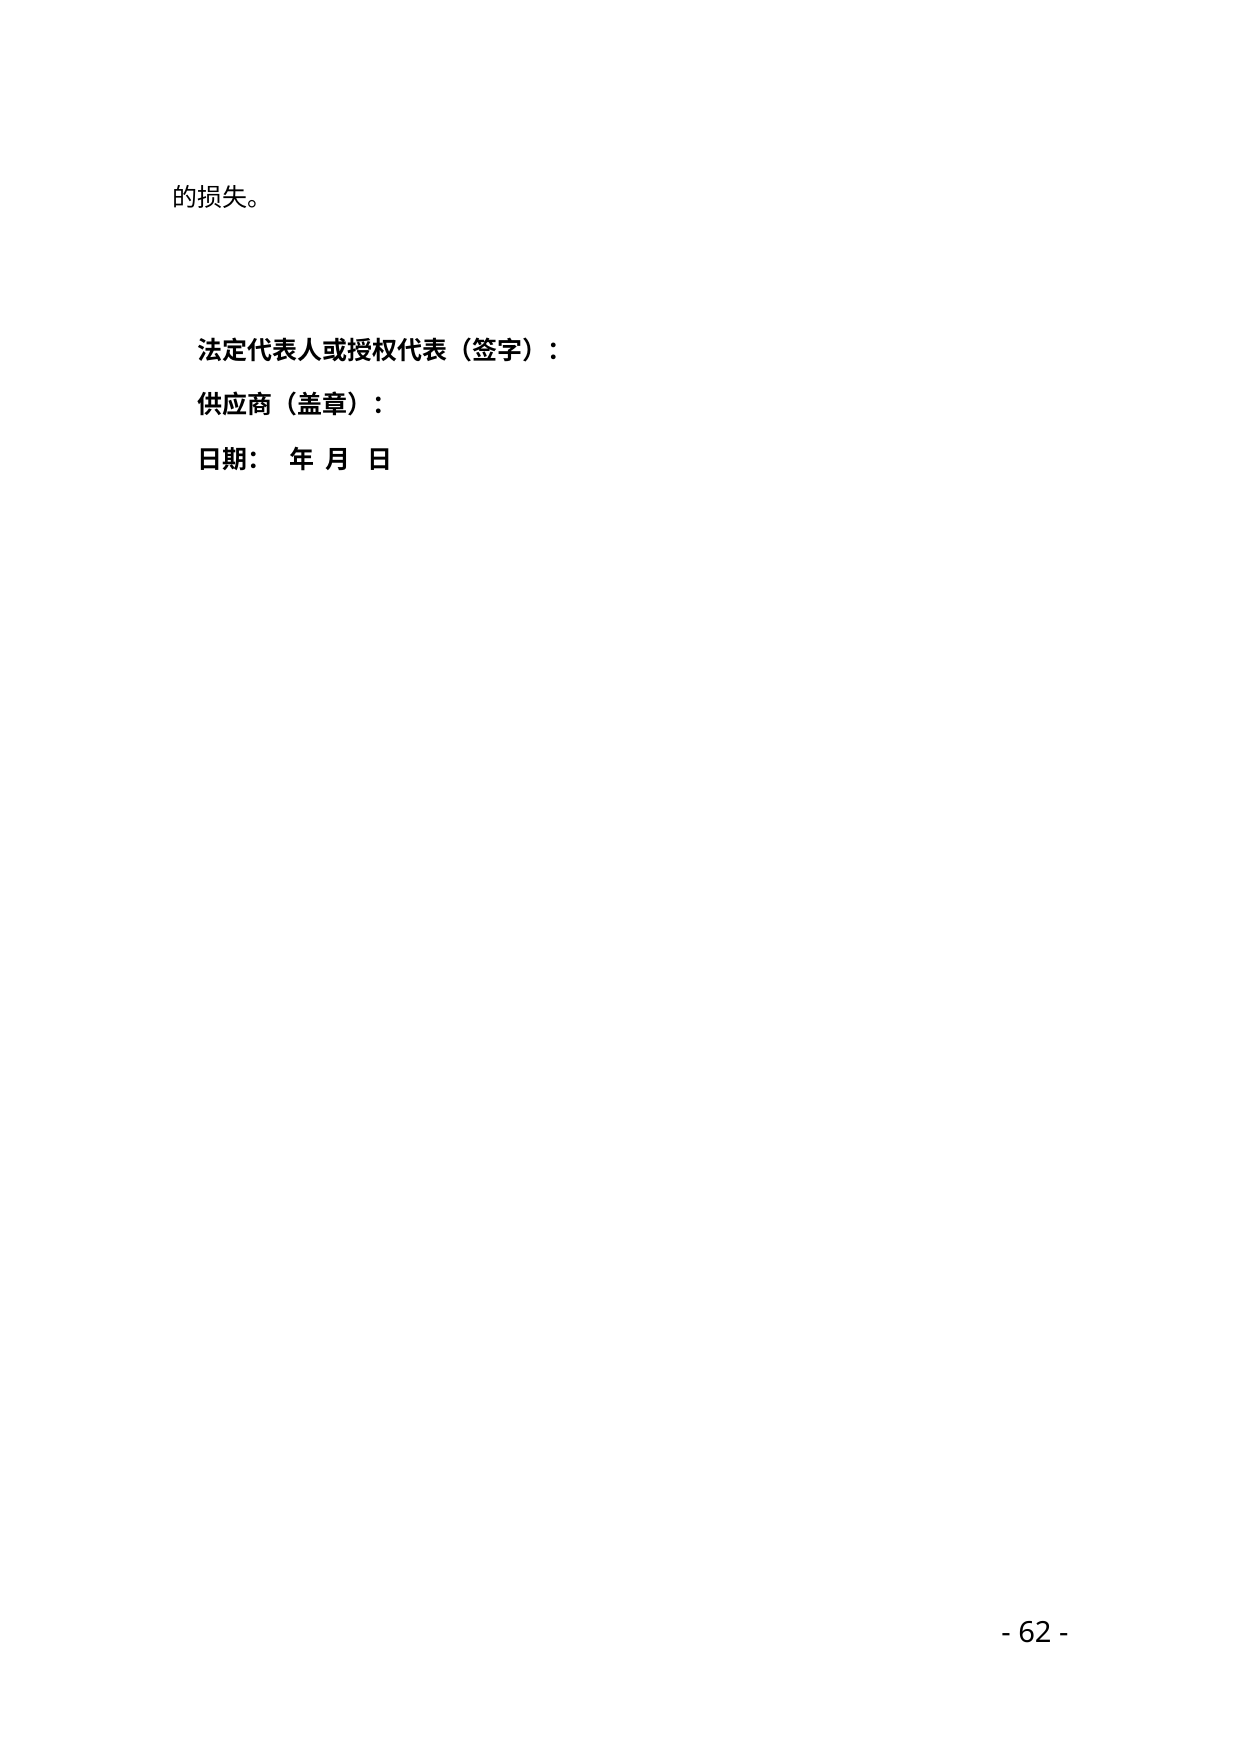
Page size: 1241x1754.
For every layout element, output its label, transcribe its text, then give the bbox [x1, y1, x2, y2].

text 法定代表人或授权代表（签字）： [172, 331, 1057, 367]
text 供应商（盖章）： [172, 385, 1057, 421]
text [172, 162, 1068, 229]
text 日期： 年 月 日 [172, 439, 1057, 476]
